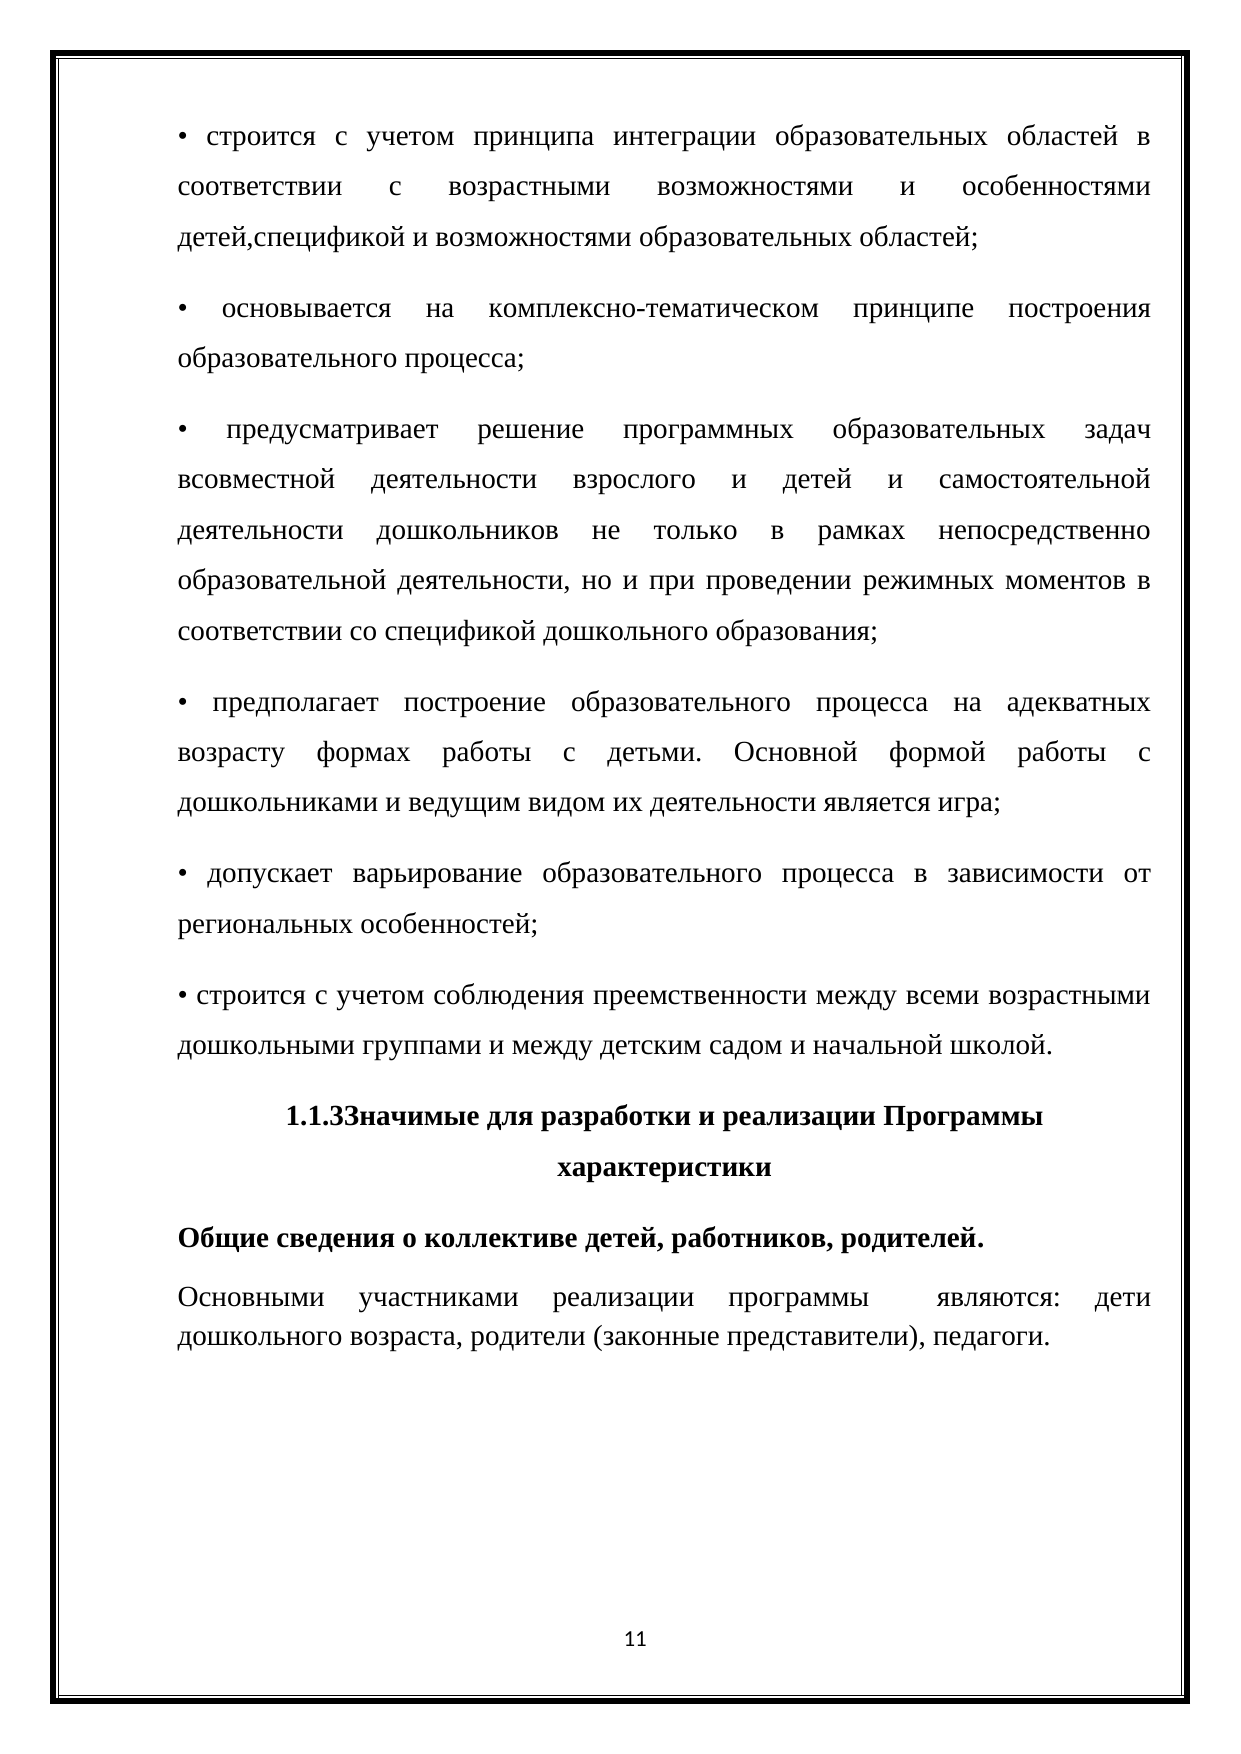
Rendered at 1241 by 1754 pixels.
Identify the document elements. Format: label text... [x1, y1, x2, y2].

text 1.1.3Значимые для разработки и реализации Программы характеристики [177, 1098, 1152, 1182]
text • допускает варьирование образовательного процесса в зависимости от региональных особенностей; [177, 856, 1152, 939]
text • строится с учетом принципа интеграции образовательных областей в соответствии с возрастными возможностями и особенностями детей,спецификой и возможностями образовательных областей; [177, 118, 1152, 252]
text Основными участниками реализации программы являются: дети дошкольного возраста, родители (законные представители), педагоги. [177, 1279, 1152, 1351]
text • предполагает построение образовательного процесса на адекватных возрасту формах работы с детьми. Основной формой работы с дошкольниками и ведущим видом их деятельности является игра; [177, 684, 1152, 818]
text • строится с учетом соблюдения преемственности между всеми возрастными дошкольными группами и между детским садом и начальной школой. [177, 977, 1152, 1061]
text Общие сведения о коллективе детей, работников, родителей. [177, 1220, 1152, 1253]
text • основывается на комплексно-тематическом принципе построения образовательного процесса; [177, 290, 1152, 374]
text • предусматривает решение программных образовательных задач всовместной деятельности взрослого и детей и самостоятельной деятельности дошкольников не только в рамках непосредственно образовательной деятельности, но и при проведении режимных моментов в соответствии со спецификой дошкольного образования; [177, 411, 1152, 646]
